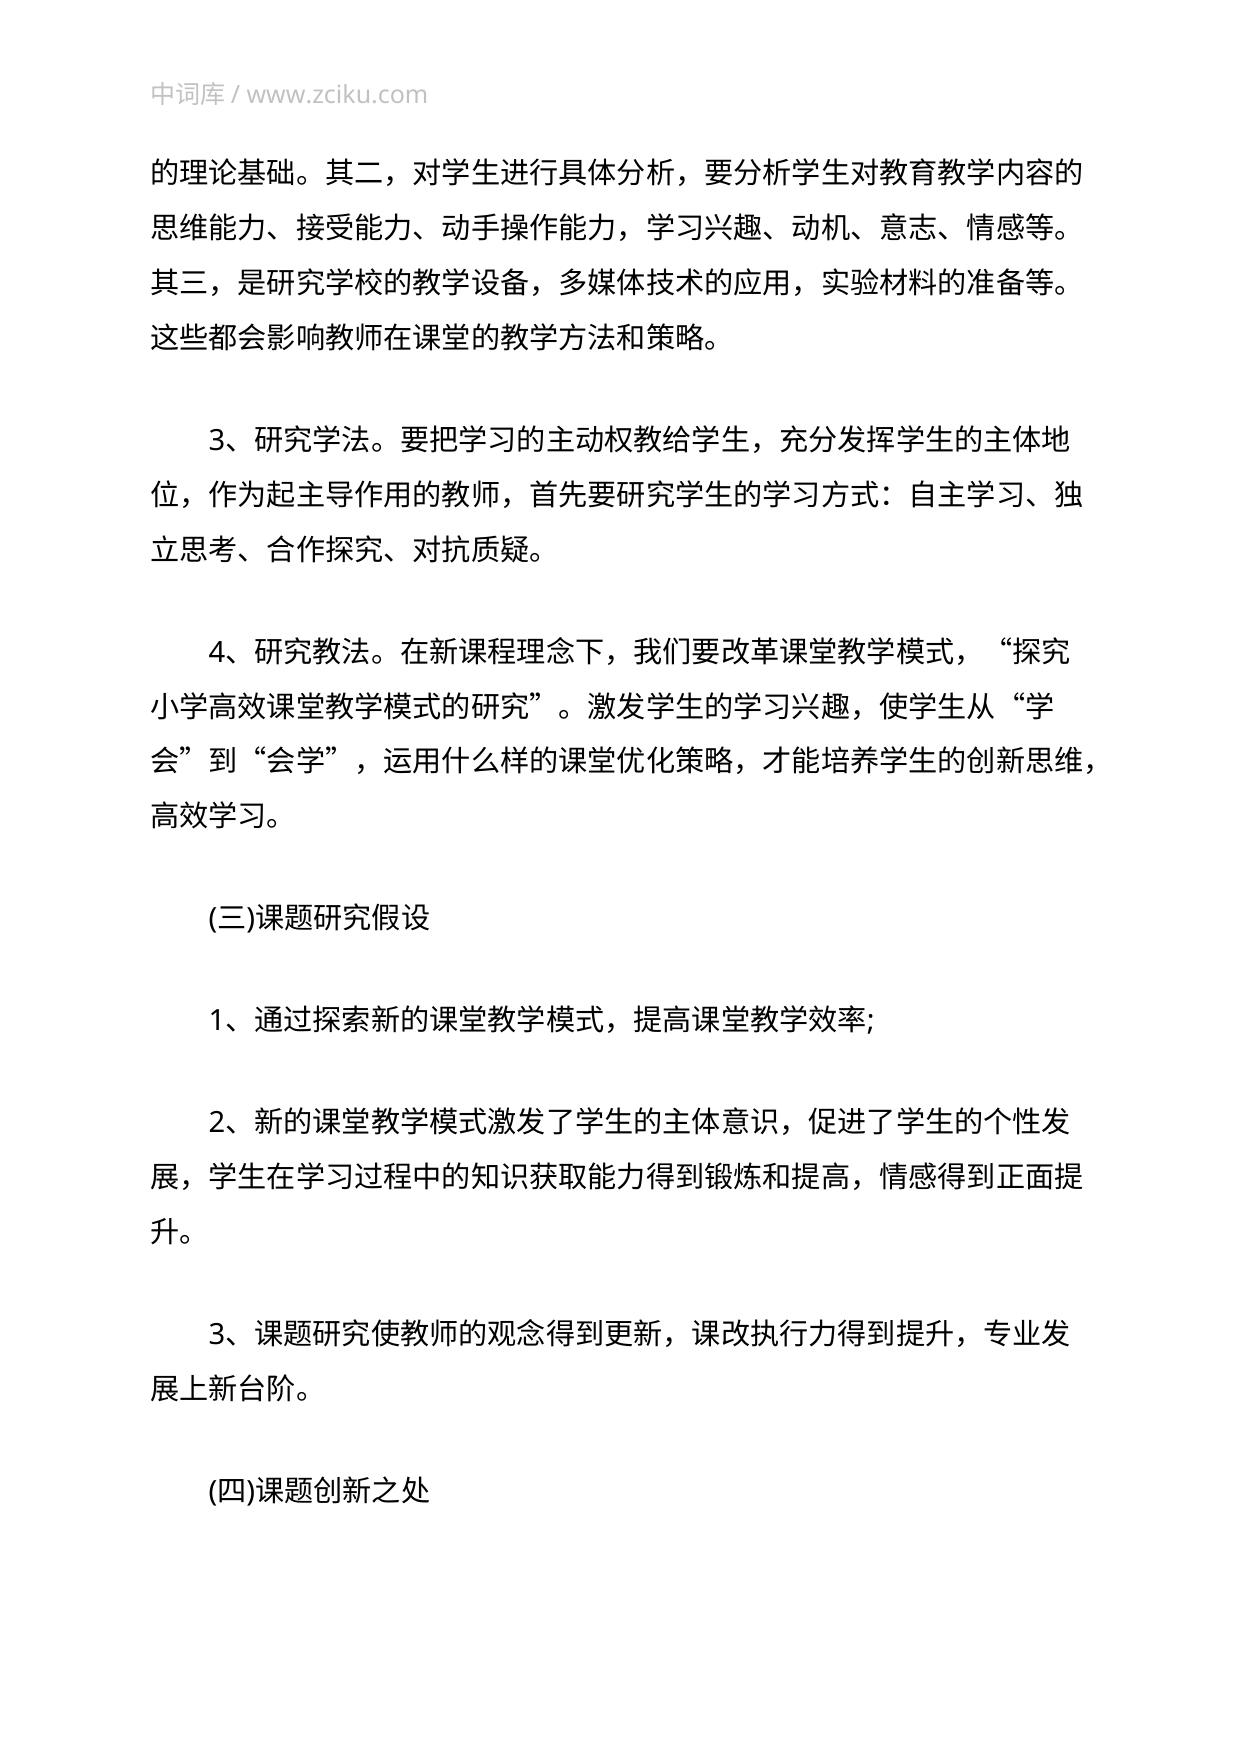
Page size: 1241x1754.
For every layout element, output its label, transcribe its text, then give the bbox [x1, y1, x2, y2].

text 3、课题研究使教师的观念得到更新，课改执行力得到提升，专业发展上新台阶。 [150, 1310, 1090, 1408]
text 4、研究教法。在新课程理念下，我们要改革课堂教学模式，“探究小学高效课堂教学模式的研究”。激发学生的学习兴趣，使学生从“学会”到“会学”，运用什么样的课堂优化策略，才能培养学生的创新思维，高效学习。 [150, 628, 1090, 835]
text (四)课题创新之处 [150, 1467, 1090, 1509]
text 1、通过探索新的课堂教学模式，提高课堂教学效率; [150, 997, 1090, 1039]
text (三)课题研究假设 [150, 895, 1090, 937]
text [150, 150, 1090, 357]
text 3、研究学法。要把学习的主动权教给学生，充分发挥学生的主体地位，作为起主导作用的教师，首先要研究学生的学习方式：自主学习、独立思考、合作探究、对抗质疑。 [150, 416, 1090, 569]
text 2、新的课堂教学模式激发了学生的主体意识，促进了学生的个性发展，学生在学习过程中的知识获取能力得到锻炼和提高，情感得到正面提升。 [150, 1099, 1090, 1251]
